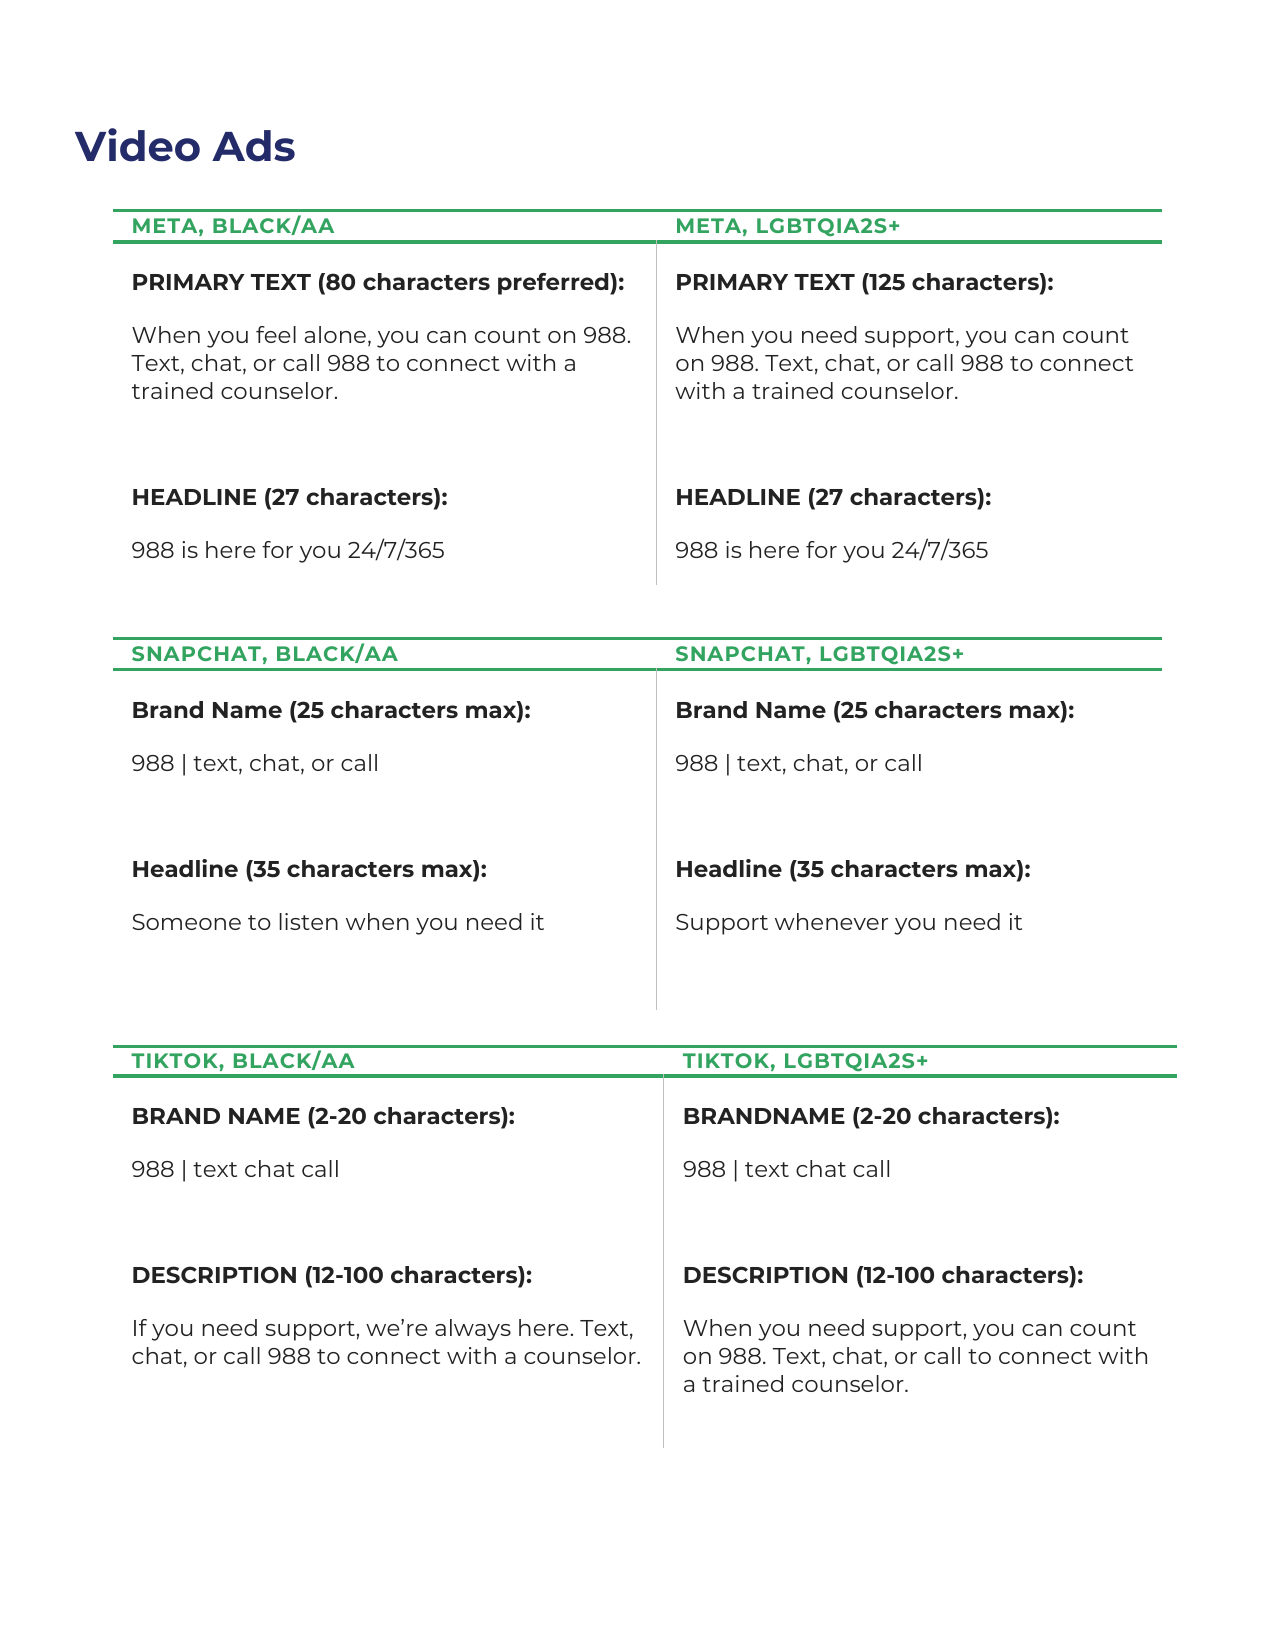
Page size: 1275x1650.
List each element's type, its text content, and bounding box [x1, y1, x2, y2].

table_cell PRIMARY TEXT (125 characters): When you need support, you can count on 988. Text, chat, or call 988 to connect with a trained counselor. HEADLINE (27 characters): 988 is here for you 24/7/365 [657, 244, 1162, 585]
table_cell BRAND NAME (2-20 characters): 988 | text chat call DESCRIPTION (12-100 characters): If you need support, we’re always here. Text, chat, or call 988 to connect with a counselor. [113, 1078, 663, 1448]
table_cell PRIMARY TEXT (80 characters preferred): When you feel alone, you can count on 988. Text, chat, or call 988 to connect with a trained counselor. HEADLINE (27 characters): 988 is here for you 24/7/365 [113, 244, 656, 585]
table_header SNAPCHAT, LGBTQIA2S+ [657, 640, 1162, 668]
table_header SNAPCHAT, BLACK/AA [113, 640, 656, 668]
table_cell BRANDNAME (2-20 characters): 988 | text chat call DESCRIPTION (12-100 characters): When you need support, you can count on 988. Text, chat, or call to connect with a trained counselor. [664, 1078, 1177, 1448]
table_header TIKTOK, LGBTQIA2S+ [664, 1048, 1177, 1074]
table_header META, BLACK/AA [113, 212, 656, 240]
table_cell Brand Name (25 characters max): 988 | text, chat, or call Headline (35 characters max): Support whenever you need it [657, 671, 1162, 1010]
text Video Ads [75, 121, 1200, 172]
table_cell Brand Name (25 characters max): 988 | text, chat, or call Headline (35 characters max): Someone to listen when you need it [113, 671, 656, 1010]
table_header TIKTOK, BLACK/AA [113, 1048, 663, 1074]
table_header META, LGBTQIA2S+ [657, 212, 1162, 240]
